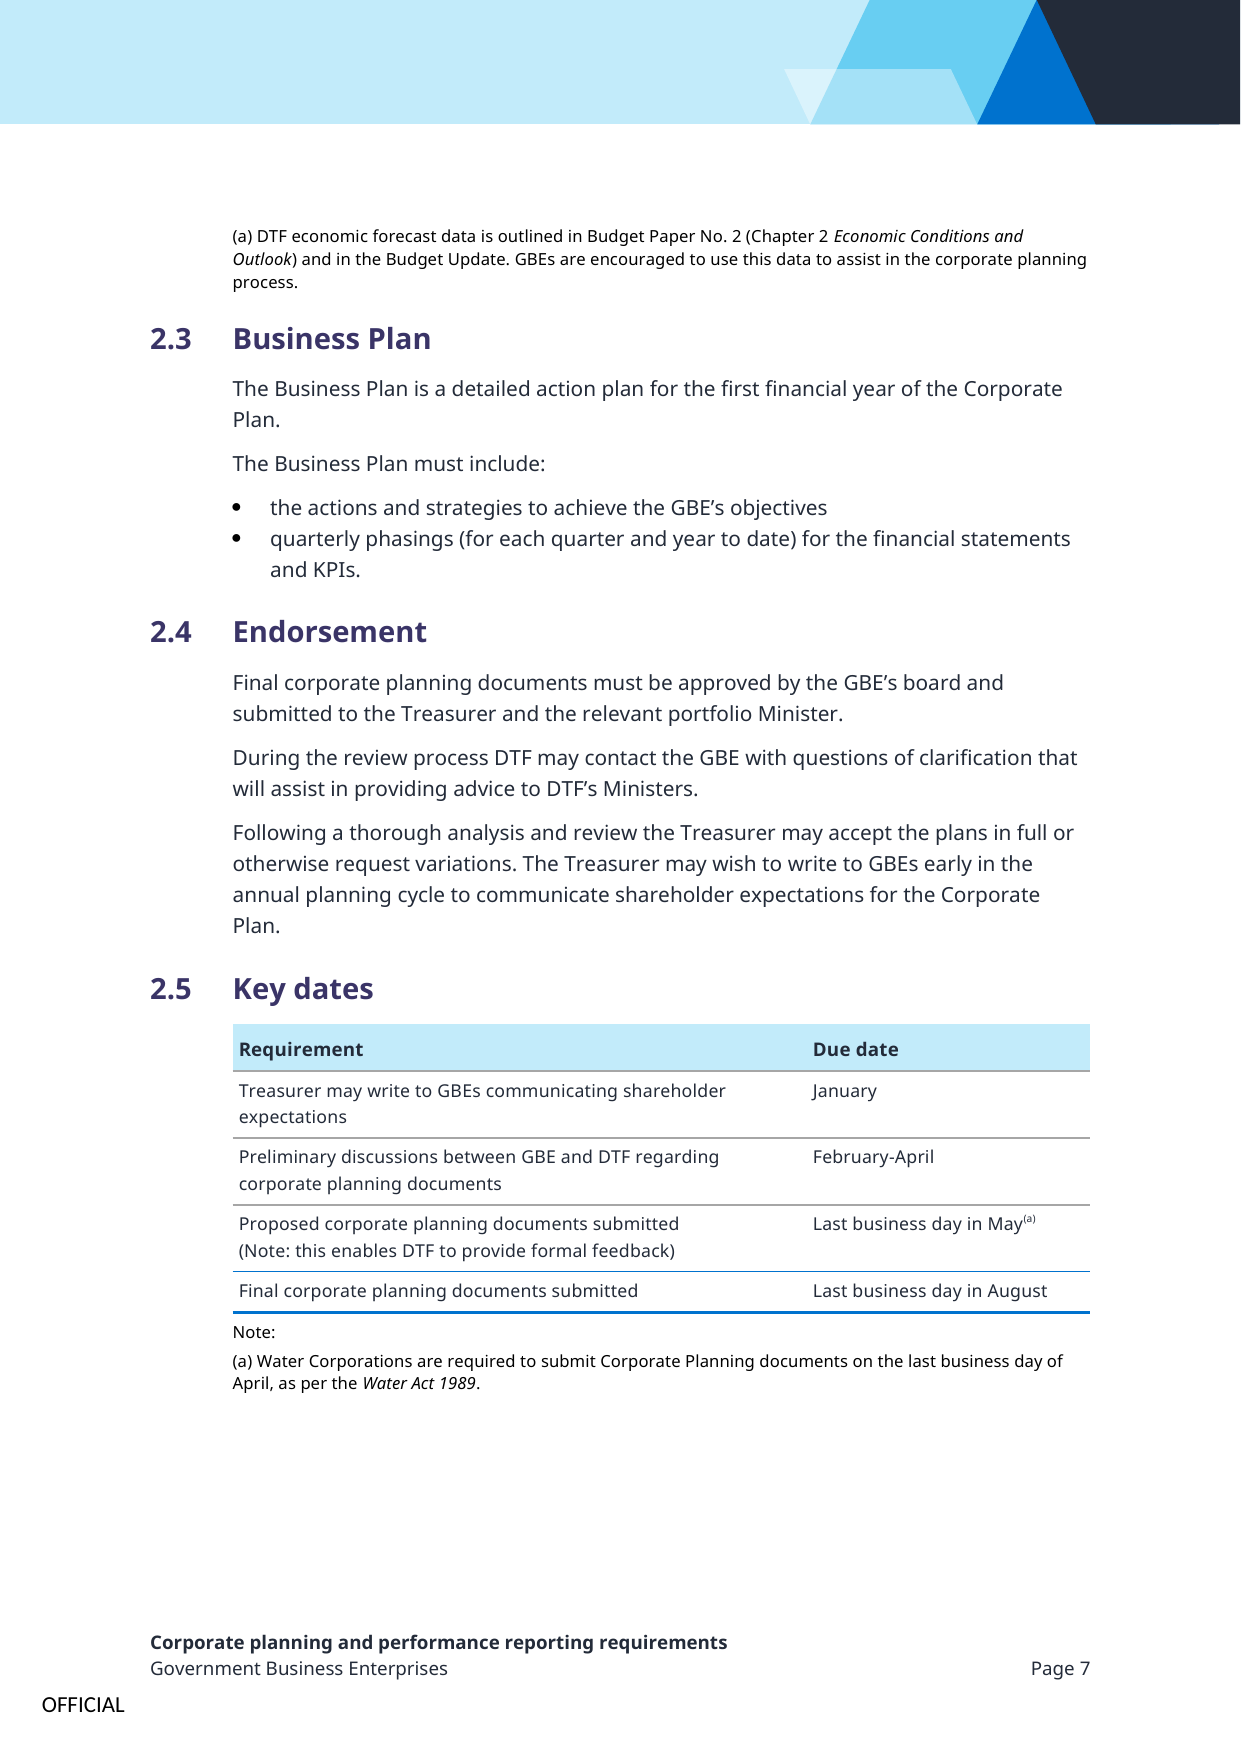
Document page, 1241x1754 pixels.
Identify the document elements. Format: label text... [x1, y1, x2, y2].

table_cell Last business day in May(a) [807, 1206, 1090, 1271]
text The Business Plan must include: [232, 449, 1090, 478]
text Final corporate planning documents must be approved by the GBE’s board and submitted to the Treasurer and the relevant portfolio Minister. [232, 668, 1090, 728]
text During the review process DTF may contact the GBE with questions of clarification that will assist in providing advice to DTF’s Ministers. [232, 743, 1090, 803]
table_cell Last business day in August [807, 1272, 1090, 1311]
table_cell Treasurer may write to GBEs communicating shareholder expectations [233, 1072, 807, 1137]
table_cell February-April [807, 1139, 1090, 1204]
subtitle Business Plan [150, 318, 1090, 358]
table_cell Preliminary discussions between GBE and DTF regarding corporate planning documents [233, 1139, 807, 1204]
text quarterly phasings (for each quarter and year to date) for the financial statements and KPIs. [232, 524, 1090, 584]
table_cell January [807, 1072, 1090, 1137]
text the actions and strategies to achieve the GBE’s objectives [232, 493, 1090, 521]
text Following a thorough analysis and review the Treasurer may accept the plans in full or otherwise request variations. The Treasurer may wish to write to GBEs early in the annual planning cycle to communicate shareholder expectations for the Corporate Plan. [232, 818, 1090, 940]
table_cell Final corporate planning documents submitted [233, 1272, 807, 1311]
text Note: [232, 1320, 1090, 1343]
table_header Requirement [233, 1024, 807, 1070]
subtitle Endorsement [150, 612, 1090, 651]
subtitle Key dates [150, 968, 1090, 1008]
text (a) Water Corporations are required to submit Corporate Planning documents on the last business day of April, as per the Water Act 1989. [232, 1349, 1090, 1395]
table_header Due date [807, 1024, 1090, 1070]
text (a) DTF economic forecast data is outlined in Budget Paper No. 2 (Chapter 2 Economic Conditions and Outlook) and in the Budget Update. GBEs are encouraged to use this data to assist in the corporate planning process. [232, 225, 1090, 293]
table_cell Proposed corporate planning documents submitted (Note: this enables DTF to provide formal feedback) [233, 1206, 807, 1271]
text The Business Plan is a detailed action plan for the first financial year of the Corporate Plan. [232, 374, 1090, 434]
